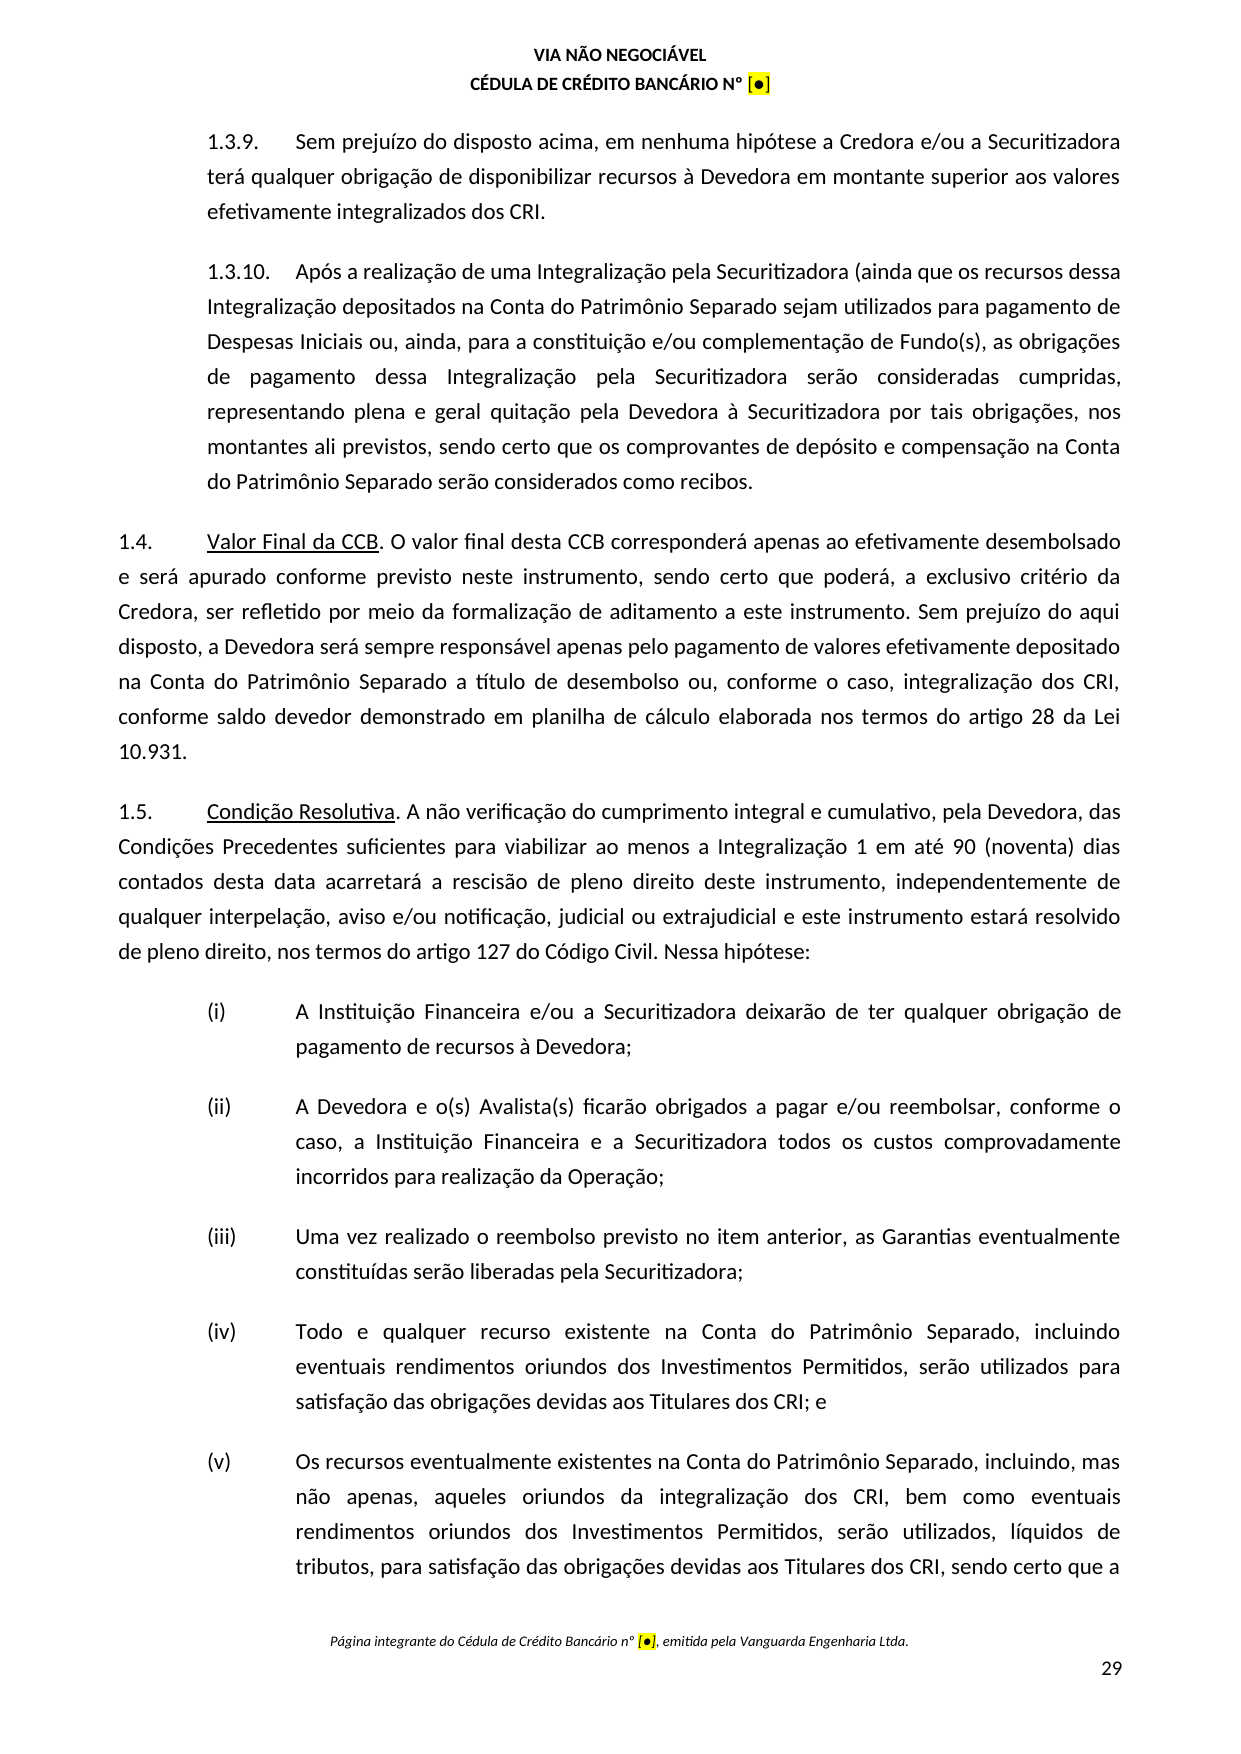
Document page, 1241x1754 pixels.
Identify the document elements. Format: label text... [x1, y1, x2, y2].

list A Instituição Financeira e/ou a Securitizadora deixarão de ter qualquer obrigação de pagamento de recursos à Devedora; [207, 997, 1122, 1060]
list A Devedora e o(s) Avalista(s) ficarão obrigados a pagar e/ou reembolsar, conforme o caso, a Instituição Financeira e a Securitizadora todos os custos comprovadamente incorridos para realização da Operação; [207, 1092, 1122, 1190]
list Todo e qualquer recurso existente na Conta do Patrimônio Separado, incluindo eventuais rendimentos oriundos dos Investimentos Permitidos, serão utilizados para satisfação das obrigações devidas aos Titulares dos CRI; e [207, 1317, 1122, 1415]
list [207, 1447, 1122, 1580]
list Uma vez realizado o reembolso previsto no item anterior, as Garantias eventualmente constituídas serão liberadas pela Securitizadora; [207, 1222, 1122, 1285]
list Condição Resolutiva. A não verificação do cumprimento integral e cumulativo, pela Devedora, das Condições Precedentes suficientes para viabilizar ao menos a Integralização 1 em até 90 (noventa) dias contados desta data acarretará a rescisão de pleno direito deste instrumento, independentemente de qualquer interpelação, aviso e/ou notificação, judicial ou extrajudicial e este instrumento estará resolvido de pleno direito, nos termos do artigo 127 do Código Civil. Nessa hipótese: [118, 797, 1122, 965]
list Sem prejuízo do disposto acima, em nenhuma hipótese a Credora e/ou a Securitizadora terá qualquer obrigação de disponibilizar recursos à Devedora em montante superior aos valores efetivamente integralizados dos CRI. [207, 127, 1122, 225]
list Valor Final da CCB. O valor final desta CCB corresponderá apenas ao efetivamente desembolsado e será apurado conforme previsto neste instrumento, sendo certo que poderá, a exclusivo critério da Credora, ser refletido por meio da formalização de aditamento a este instrumento. Sem prejuízo do aqui disposto, a Devedora será sempre responsável apenas pelo pagamento de valores efetivamente depositado na Conta do Patrimônio Separado a título de desembolso ou, conforme o caso, integralização dos CRI, conforme saldo devedor demonstrado em planilha de cálculo elaborada nos termos do artigo 28 da Lei 10.931. [118, 527, 1122, 765]
list Após a realização de uma Integralização pela Securitizadora (ainda que os recursos dessa Integralização depositados na Conta do Patrimônio Separado sejam utilizados para pagamento de Despesas Iniciais ou, ainda, para a constituição e/ou complementação de Fundo(s), as obrigações de pagamento dessa Integralização pela Securitizadora serão consideradas cumpridas, representando plena e geral quitação pela Devedora à Securitizadora por tais obrigações, nos montantes ali previstos, sendo certo que os comprovantes de depósito e compensação na Conta do Patrimônio Separado serão considerados como recibos. [207, 257, 1122, 495]
